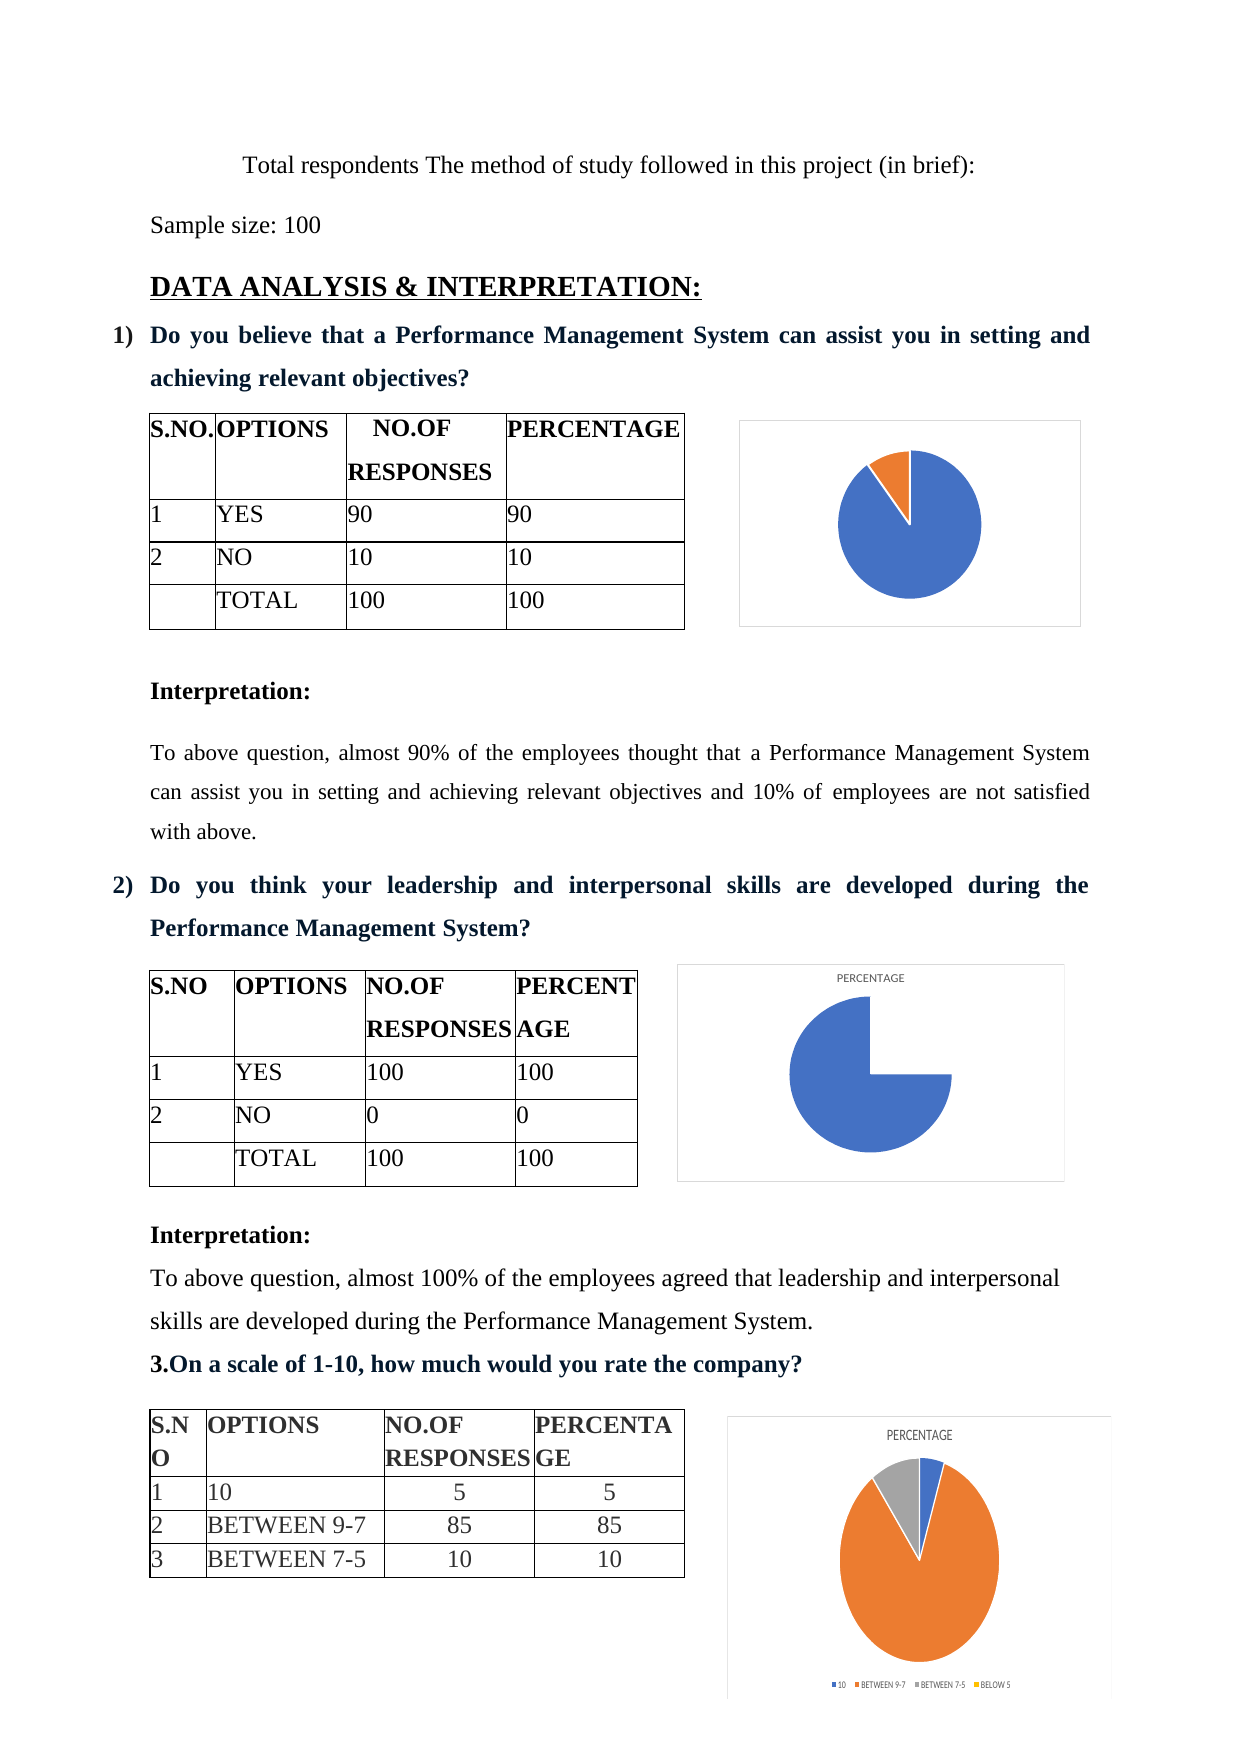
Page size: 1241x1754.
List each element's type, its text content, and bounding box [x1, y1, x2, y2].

table_header NO.OF RESPONSES [366, 971, 515, 1056]
table_cell 90 [347, 500, 506, 541]
text To above question, almost 90% of the employees thought that a Performance Management System can assist you in setting and achieving relevant objectives and 10% of employees are not satisfied with above. [150, 739, 1090, 844]
list Do you think your leadership and interpersonal skills are developed during the Performance Management System? [112, 870, 1090, 942]
table_cell 100 [347, 585, 506, 628]
table_cell YES [235, 1057, 365, 1099]
table_cell 100 [507, 585, 684, 628]
table_header S.NO [150, 971, 234, 1056]
table_cell [150, 585, 215, 628]
table_cell 2 [151, 1511, 206, 1543]
table_cell BETWEEN 9-7 [207, 1511, 384, 1543]
table_cell BETWEEN 7-5 [207, 1544, 384, 1577]
table_cell 10 [207, 1477, 384, 1509]
table_header OPTIONS [207, 1410, 384, 1476]
table_cell 1 [150, 1057, 234, 1099]
table_header PERCENTAGE [516, 971, 637, 1056]
table_header PERCENTAGE [507, 414, 684, 498]
table_cell 100 [366, 1057, 515, 1099]
text Sample size: 100 [150, 210, 1090, 238]
subtitle Interpretation: [150, 676, 1090, 705]
table_cell 100 [366, 1143, 515, 1186]
text 3.On a scale of 1-10, how much would you rate the company? [150, 1349, 1090, 1378]
table_header S.NO [151, 1410, 206, 1476]
table_cell 90 [507, 500, 684, 541]
table_header OPTIONS [235, 971, 365, 1056]
text Interpretation: [150, 1220, 1090, 1249]
table_header NO.OF RESPONSES [347, 414, 506, 498]
text To above question, almost 100% of the employees agreed that leadership and interpersonal skills are developed during the Performance Management System. [150, 1263, 1090, 1335]
table_cell 1 [151, 1477, 206, 1509]
table_cell TOTAL [235, 1143, 365, 1186]
table_cell 0 [366, 1100, 515, 1142]
table_cell 10 [385, 1544, 534, 1577]
text DATA ANALYSIS & INTERPRETATION: [150, 269, 1090, 303]
table_cell 5 [385, 1477, 534, 1509]
table_cell NO [235, 1100, 365, 1142]
list Do you believe that a Performance Management System can assist you in setting and achieving relevant objectives? [112, 320, 1090, 392]
table_cell 85 [535, 1511, 684, 1543]
table_cell 100 [516, 1057, 637, 1099]
table_cell 2 [150, 1100, 234, 1142]
table_cell 85 [385, 1511, 534, 1543]
table_cell NO [216, 543, 346, 584]
table_cell 3 [151, 1544, 206, 1577]
table_cell [150, 1143, 234, 1186]
table_cell 100 [516, 1143, 637, 1186]
table_cell 10 [347, 543, 506, 584]
table_cell 5 [535, 1477, 684, 1509]
table_header NO.OF RESPONSES [385, 1410, 534, 1476]
table_header S.NO. [150, 414, 215, 498]
table_cell TOTAL [216, 585, 346, 628]
table_cell 2 [150, 543, 215, 584]
table_header PERCENTAGE [535, 1410, 684, 1476]
table_cell YES [216, 500, 346, 541]
table_cell 1 [150, 500, 215, 541]
table_cell 10 [535, 1544, 684, 1577]
table_header OPTIONS [216, 414, 346, 498]
table_cell 10 [507, 543, 684, 584]
text Total respondents The method of study followed in this project (in brief): [150, 150, 1090, 179]
table_cell 0 [516, 1100, 637, 1142]
